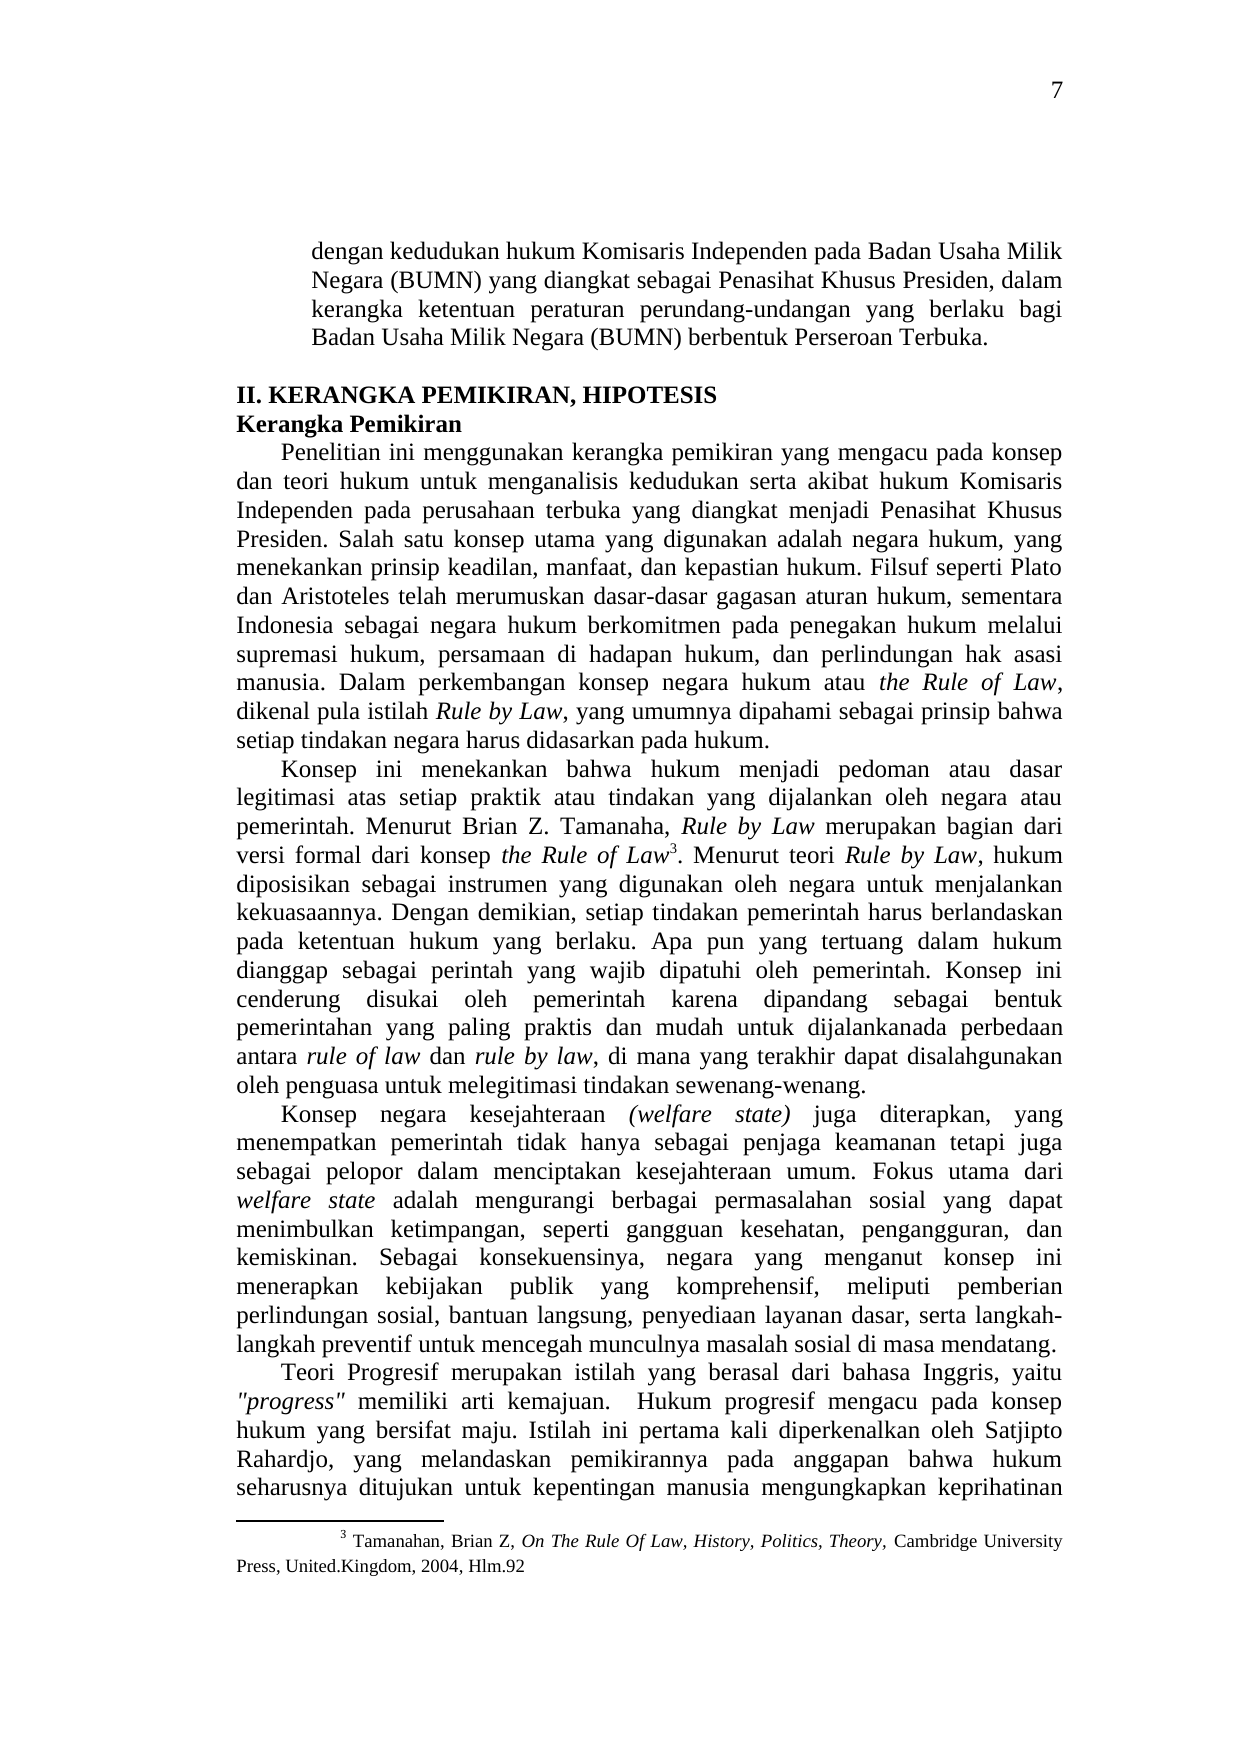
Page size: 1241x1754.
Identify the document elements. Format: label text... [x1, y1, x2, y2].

text Penelitian ini menggunakan kerangka pemikiran yang mengacu pada konsep dan teori hukum untuk menganalisis kedudukan serta akibat hukum Komisaris Independen pada perusahaan terbuka yang diangkat menjadi Penasihat Khusus Presiden. Salah satu konsep utama yang digunakan adalah negara hukum, yang menekankan prinsip keadilan, manfaat, dan kepastian hukum. Filsuf seperti Plato dan Aristoteles telah merumuskan dasar-dasar gagasan aturan hukum, sementara Indonesia sebagai negara hukum berkomitmen pada penegakan hukum melalui supremasi hukum, persamaan di hadapan hukum, dan perlindungan hak asasi manusia. Dalam perkembangan konsep negara hukum atau the Rule of Law, dikenal pula istilah Rule by Law, yang umumnya dipahami sebagai prinsip bahwa setiap tindakan negara harus didasarkan pada hukum. [236, 437, 1063, 754]
text Kerangka Pemikiran [236, 409, 1063, 437]
text II. KERANGKA PEMIKIRAN, HIPOTESIS [236, 380, 1063, 409]
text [236, 1357, 1063, 1501]
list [274, 236, 1063, 351]
text Konsep ini menekankan bahwa hukum menjadi pedoman atau dasar legitimasi atas setiap praktik atau tindakan yang dijalankan oleh negara atau pemerintah. Menurut Brian Z. Tamanaha, Rule by Law merupakan bagian dari versi formal dari konsep the Rule of Law. Menurut teori Rule by Law, hukum diposisikan sebagai instrumen yang digunakan oleh negara untuk menjalankan kekuasaannya. Dengan demikian, setiap tindakan pemerintah harus berlandaskan pada ketentuan hukum yang berlaku. Apa pun yang tertuang dalam hukum dianggap sebagai perintah yang wajib dipatuhi oleh pemerintah. Konsep ini cenderung disukai oleh pemerintah karena dipandang sebagai bentuk pemerintahan yang paling praktis dan mudah untuk dijalankanada perbedaan antara rule of law dan rule by law, di mana yang terakhir dapat disalahgunakan oleh penguasa untuk melegitimasi tindakan sewenang-wenang. [236, 754, 1063, 1099]
text Konsep negara kesejahteraan (welfare state) juga diterapkan, yang menempatkan pemerintah tidak hanya sebagai penjaga keamanan tetapi juga sebagai pelopor dalam menciptakan kesejahteraan umum. Fokus utama dari welfare state adalah mengurangi berbagai permasalahan sosial yang dapat menimbulkan ketimpangan, seperti gangguan kesehatan, pengangguran, dan kemiskinan. Sebagai konsekuensinya, negara yang menganut konsep ini menerapkan kebijakan publik yang komprehensif, meliputi pemberian perlindungan sosial, bantuan langsung, penyediaan layanan dasar, serta langkah-langkah preventif untuk mencegah munculnya masalah sosial di masa mendatang. [236, 1099, 1063, 1357]
